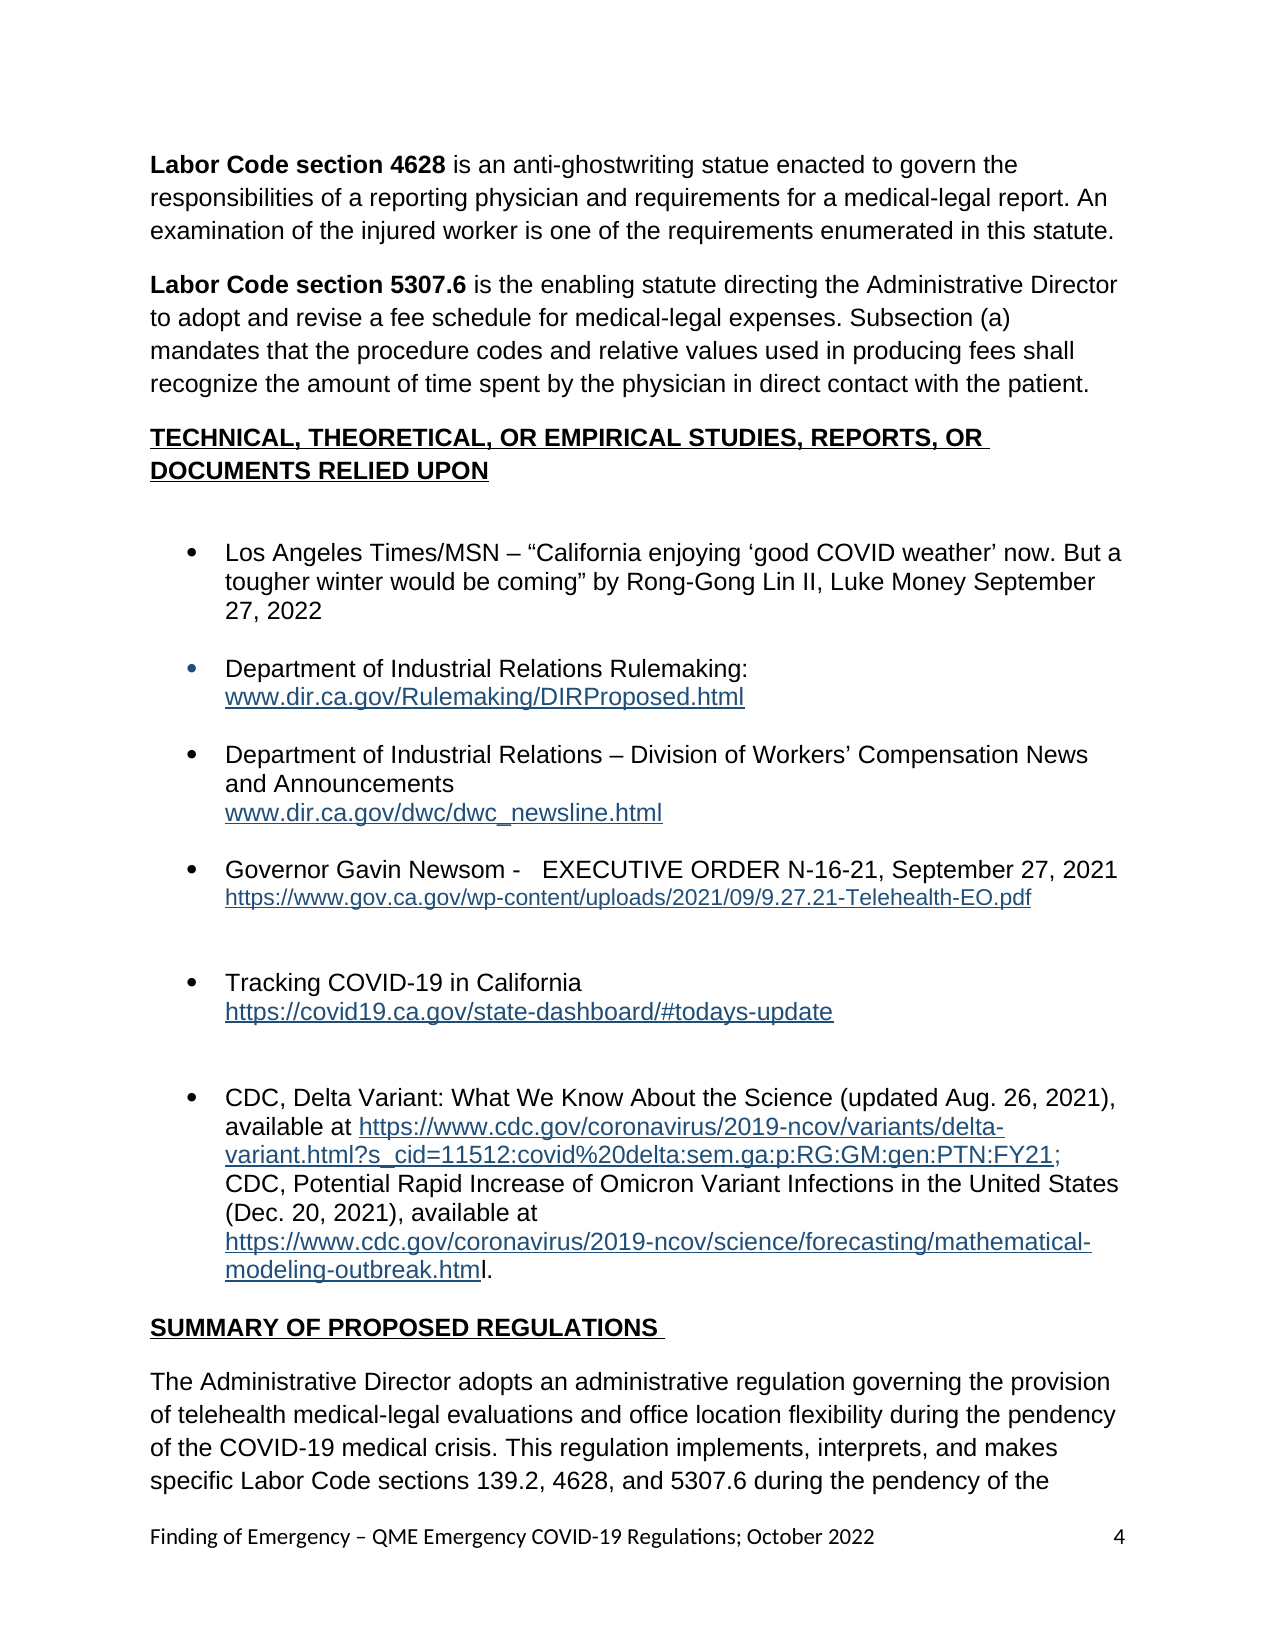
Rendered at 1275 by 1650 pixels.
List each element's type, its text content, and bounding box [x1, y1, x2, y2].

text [150, 1367, 1125, 1494]
subtitle SUMMARY OF PROPOSED REGULATIONS [150, 1313, 1125, 1342]
list Department of Industrial Relations – Division of Workers’ Compensation News and Announcements [187, 740, 1125, 797]
text https://covid19.ca.gov/state-dashboard/#todays-update [225, 997, 1125, 1025]
text www.dir.ca.gov/dwc/dwc_newsline.html [225, 797, 1125, 826]
list Los Angeles Times/MSN – “California enjoying ‘good COVID weather’ now. But a tougher winter would be coming” by Rong-Gong Lin II, Luke Money September 27, 2022 [187, 538, 1125, 625]
text Labor Code section 5307.6 is the enabling statute directing the Administrative Director to adopt and revise a fee schedule for medical-legal expenses. Subsection (a) mandates that the procedure codes and relative values used in producing fees shall recognize the amount of time spent by the physician in direct contact with the patient. [150, 270, 1125, 398]
text https://www.gov.ca.gov/wp-content/uploads/2021/09/9.27.21-Telehealth-EO.pdf [225, 884, 1125, 910]
list Department of Industrial Relations Rulemaking: www.dir.ca.gov/Rulemaking/DIRProposed.html [187, 653, 1125, 711]
list Tracking COVID-19 in California [187, 968, 1125, 997]
text Labor Code section 4628 is an anti-ghostwriting statue enacted to govern the responsibilities of a reporting physician and requirements for a medical-legal report. An examination of the injured worker is one of the requirements enumerated in this statute. [150, 150, 1125, 245]
subtitle TECHNICAL, THEORETICAL, OR EMPIRICAL STUDIES, REPORTS, OR DOCUMENTS RELIED UPON [150, 423, 1125, 484]
list CDC, Delta Variant: What We Know About the Science (updated Aug. 26, 2021), available at https://www.cdc.gov/coronavirus/2019-ncov/variants/delta-variant.html?s_cid=11512:covid%20delta:sem.ga:p:RG:GM:gen:PTN:FY21; CDC, Potential Rapid Increase of Omicron Variant Infections in the United States (Dec. 20, 2021), available at https://www.cdc.gov/coronavirus/2019-ncov/science/forecasting/mathematical-modeling-outbreak.html. [187, 1083, 1125, 1284]
list Governor Gavin Newsom - EXECUTIVE ORDER N-16-21, September 27, 2021 [187, 855, 1125, 884]
